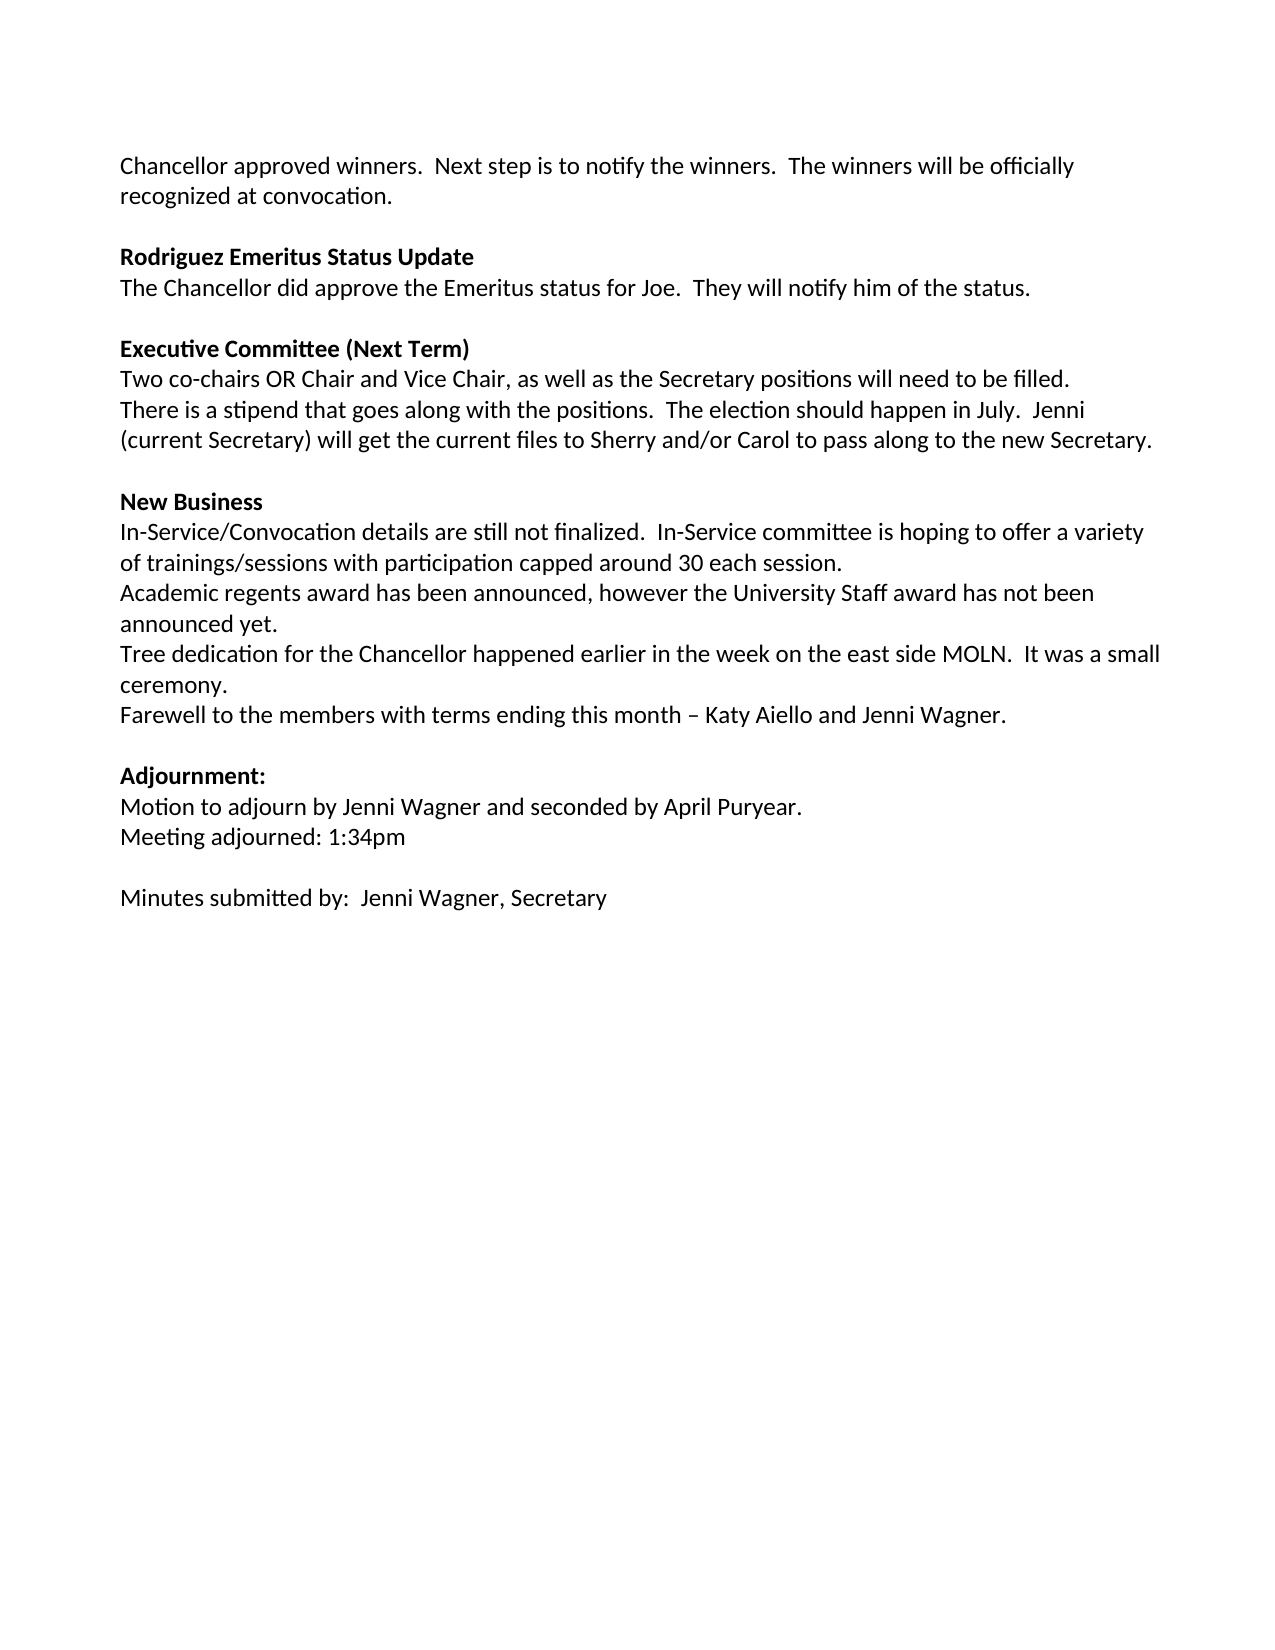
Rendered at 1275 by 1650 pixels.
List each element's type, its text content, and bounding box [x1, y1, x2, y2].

text Tree dedication for the Chancellor happened earlier in the week on the east side MOLN. It was a small ceremony. [120, 638, 1170, 699]
text New Business [120, 486, 1170, 516]
text Motion to adjourn by Jenni Wagner and seconded by April Puryear. [120, 791, 1170, 821]
text Farewell to the members with terms ending this month – Katy Aiello and Jenni Wagner. [120, 699, 1170, 730]
text There is a stipend that goes along with the positions. The election should happen in July. Jenni (current Secretary) will get the current files to Sherry and/or Carol to pass along to the new Secretary. [120, 394, 1170, 455]
text Academic regents award has been announced, however the University Staff award has not been announced yet. [120, 577, 1170, 638]
text Minutes submitted by: Jenni Wagner, Secretary [120, 882, 1170, 913]
text Adjournment: [120, 760, 1170, 791]
text Executive Committee (Next Term) [120, 333, 1170, 364]
text The Chancellor did approve the Emeritus status for Joe. They will notify him of the status. [120, 272, 1170, 303]
text Two co-chairs OR Chair and Vice Chair, as well as the Secretary positions will need to be filled. [120, 364, 1170, 394]
text In-Service/Convocation details are still not finalized. In-Service committee is hoping to offer a variety of trainings/sessions with participation capped around 30 each session. [120, 516, 1170, 577]
text Meeting adjourned: 1:34pm [120, 821, 1170, 852]
text Rodriguez Emeritus Status Update [120, 242, 1170, 272]
text Chancellor approved winners. Next step is to notify the winners. The winners will be officially recognized at convocation. [120, 150, 1170, 211]
